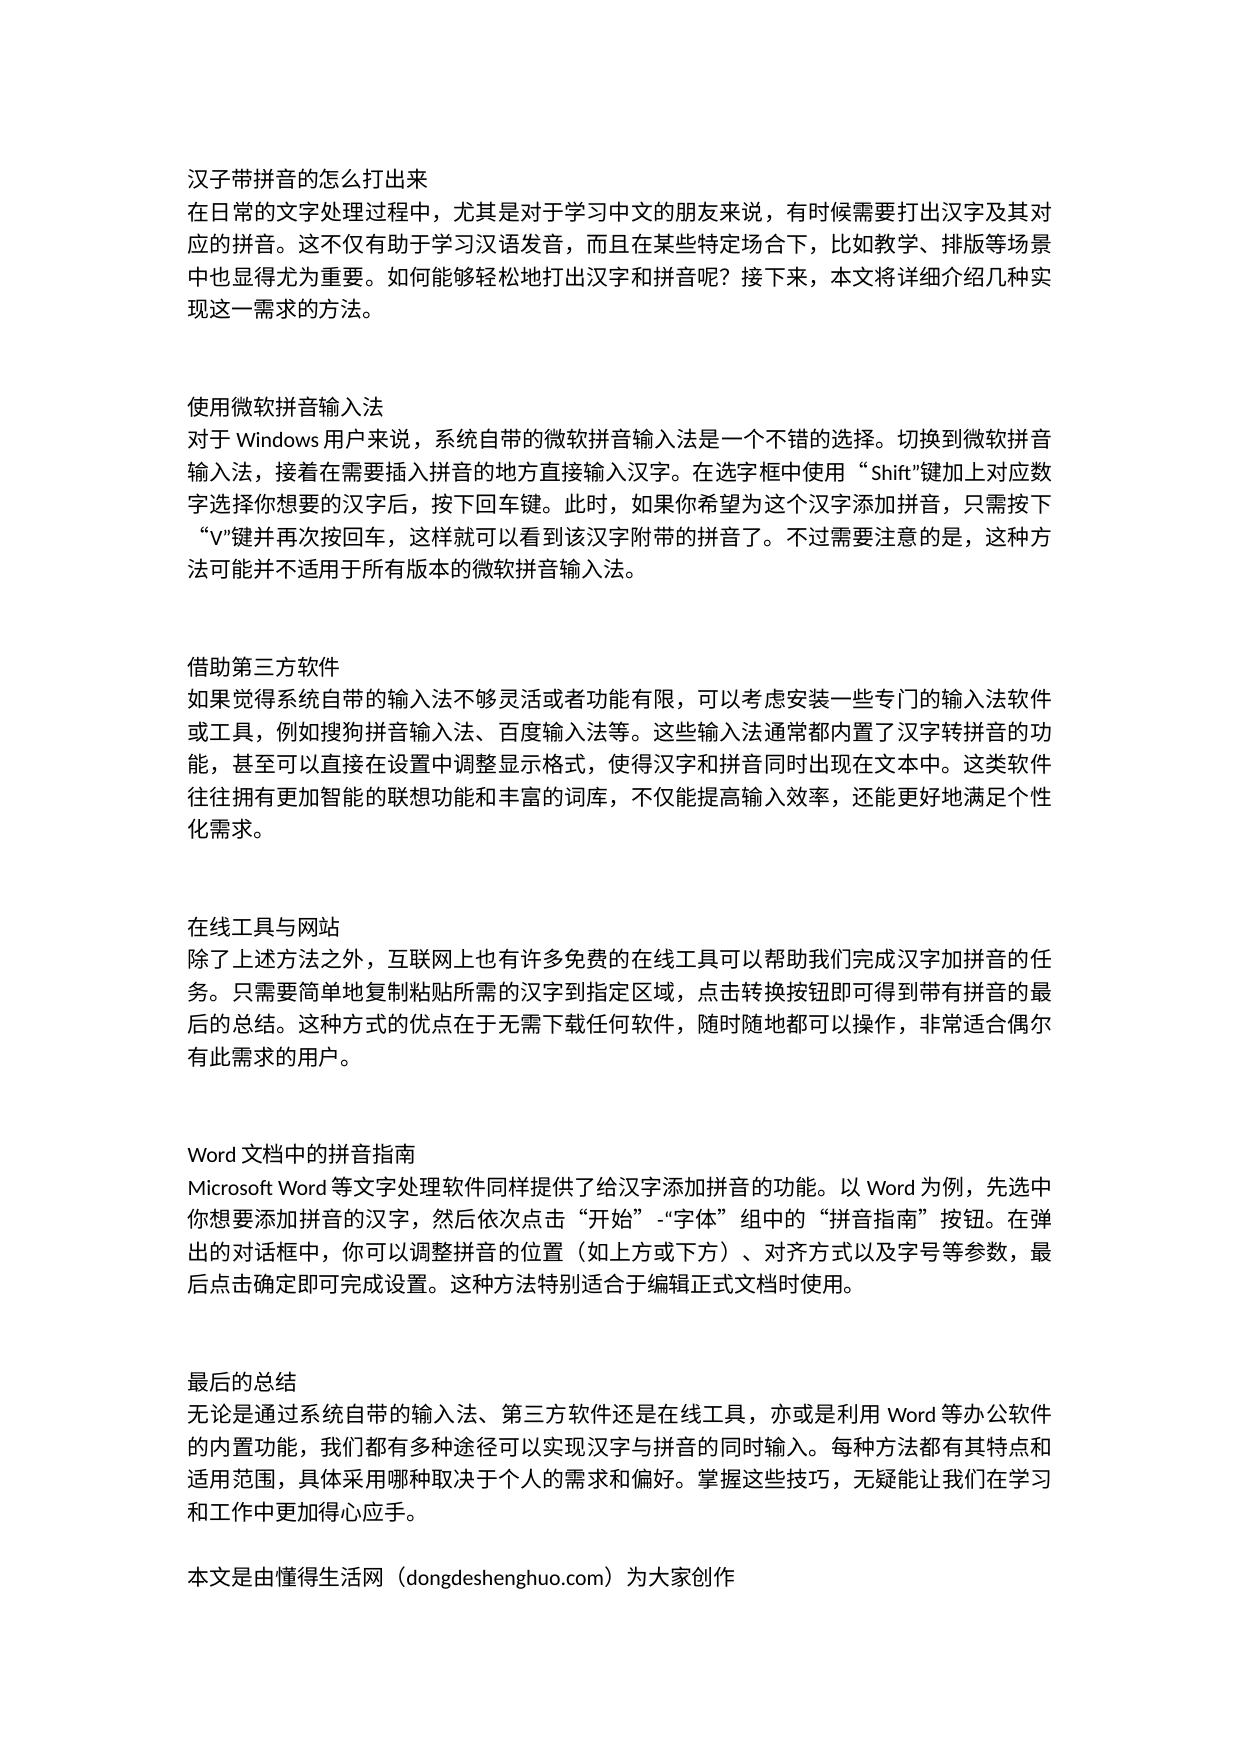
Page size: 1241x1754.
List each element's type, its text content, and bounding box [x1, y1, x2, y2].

text 使用微软拼音输入法 [187, 389, 1053, 422]
text Microsoft Word等文字处理软件同样提供了给汉字添加拼音的功能。以Word为例，先选中你想要添加拼音的汉字，然后依次点击“开始”-“字体”组中的“拼音指南”按钮。在弹出的对话框中，你可以调整拼音的位置（如上方或下方）、对齐方式以及字号等参数，最后点击确定即可完成设置。这种方法特别适合于编辑正式文档时使用。 [187, 1169, 1053, 1299]
text 如果觉得系统自带的输入法不够灵活或者功能有限，可以考虑安装一些专门的输入法软件或工具，例如搜狗拼音输入法、百度输入法等。这些输入法通常都内置了汉字转拼音的功能，甚至可以直接在设置中调整显示格式，使得汉字和拼音同时出现在文本中。这类软件往往拥有更加智能的联想功能和丰富的词库，不仅能提高输入效率，还能更好地满足个性化需求。 [187, 682, 1053, 844]
text Word文档中的拼音指南 [187, 1137, 1053, 1169]
text 本文是由懂得生活网（dongdeshenghuo.com）为大家创作 [187, 1559, 1053, 1592]
text 无论是通过系统自带的输入法、第三方软件还是在线工具，亦或是利用Word等办公软件的内置功能，我们都有多种途径可以实现汉字与拼音的同时输入。每种方法都有其特点和适用范围，具体采用哪种取决于个人的需求和偏好。掌握这些技巧，无疑能让我们在学习和工作中更加得心应手。 [187, 1397, 1053, 1527]
text 借助第三方软件 [187, 649, 1053, 682]
text 最后的总结 [187, 1364, 1053, 1397]
text 在日常的文字处理过程中，尤其是对于学习中文的朋友来说，有时候需要打出汉字及其对应的拼音。这不仅有助于学习汉语发音，而且在某些特定场合下，比如教学、排版等场景中也显得尤为重要。如何能够轻松地打出汉字和拼音呢？接下来，本文将详细介绍几种实现这一需求的方法。 [187, 194, 1053, 324]
text 汉子带拼音的怎么打出来 [187, 162, 1053, 194]
text 对于Windows用户来说，系统自带的微软拼音输入法是一个不错的选择。切换到微软拼音输入法，接着在需要插入拼音的地方直接输入汉字。在选字框中使用“Shift”键加上对应数字选择你想要的汉字后，按下回车键。此时，如果你希望为这个汉字添加拼音，只需按下“V”键并再次按回车，这样就可以看到该汉字附带的拼音了。不过需要注意的是，这种方法可能并不适用于所有版本的微软拼音输入法。 [187, 422, 1053, 584]
text 在线工具与网站 [187, 909, 1053, 942]
text 除了上述方法之外，互联网上也有许多免费的在线工具可以帮助我们完成汉字加拼音的任务。只需要简单地复制粘贴所需的汉字到指定区域，点击转换按钮即可得到带有拼音的最后的总结。这种方式的优点在于无需下载任何软件，随时随地都可以操作，非常适合偶尔有此需求的用户。 [187, 942, 1053, 1072]
